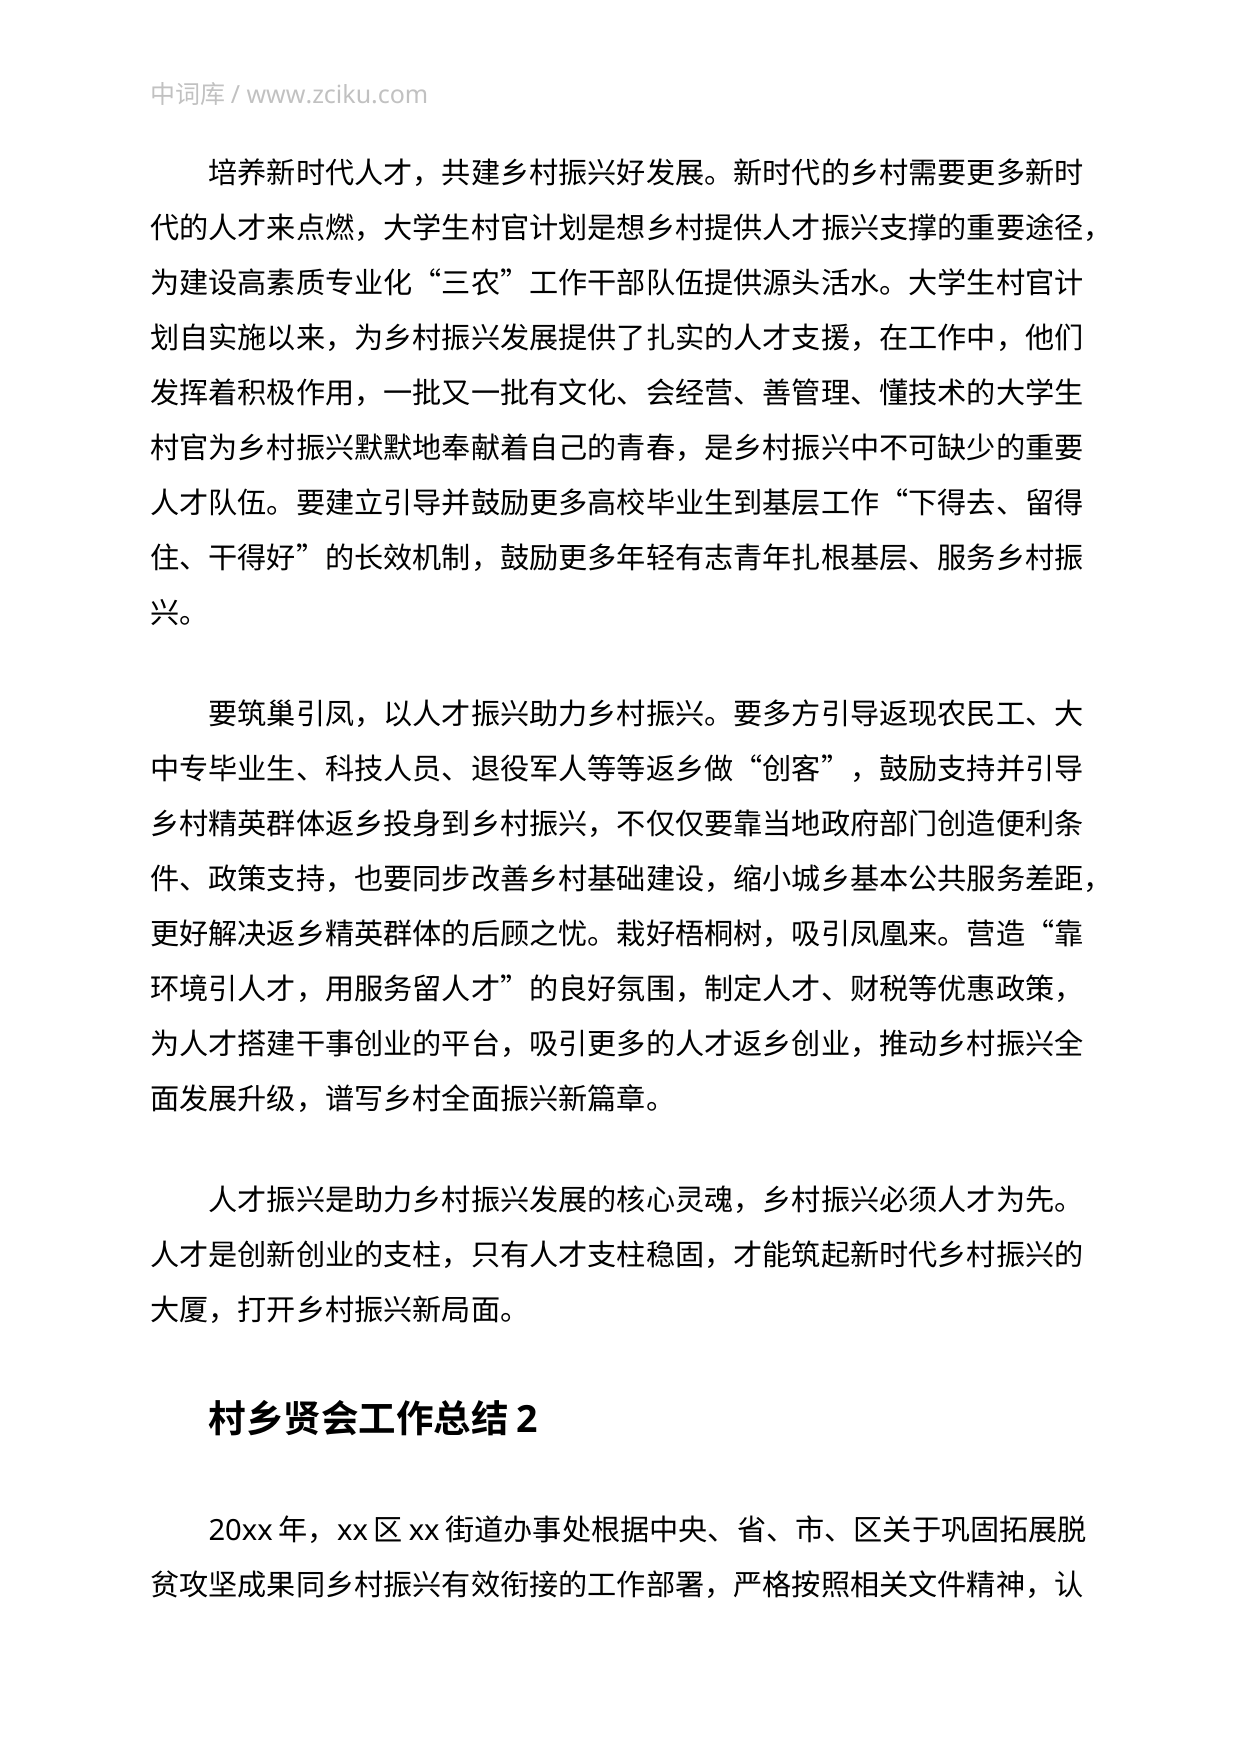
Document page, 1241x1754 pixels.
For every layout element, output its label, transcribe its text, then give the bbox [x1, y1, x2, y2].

text 要筑巢引凤，以人才振兴助力乡村振兴。要多方引导返现农民工、大中专毕业生、科技人员、退役军人等等返乡做“创客”，鼓励支持并引导乡村精英群体返乡投身到乡村振兴，不仅仅要靠当地政府部门创造便利条件、政策支持，也要同步改善乡村基础建设，缩小城乡基本公共服务差距，更好解决返乡精英群体的后顾之忧。栽好梧桐树，吸引凤凰来。营造“靠环境引人才，用服务留人才”的良好氛围，制定人才、财税等优惠政策，为人才搭建干事创业的平台，吸引更多的人才返乡创业，推动乡村振兴全面发展升级，谱写乡村全面振兴新篇章。 [150, 691, 1090, 1117]
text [150, 1506, 1090, 1603]
text 培养新时代人才，共建乡村振兴好发展。新时代的乡村需要更多新时代的人才来点燃，大学生村官计划是想乡村提供人才振兴支撑的重要途径，为建设高素质专业化“三农”工作干部队伍提供源头活水。大学生村官计划自实施以来，为乡村振兴发展提供了扎实的人才支援，在工作中，他们发挥着积极作用，一批又一批有文化、会经营、善管理、懂技术的大学生村官为乡村振兴默默地奉献着自己的青春，是乡村振兴中不可缺少的重要人才队伍。要建立引导并鼓励更多高校毕业生到基层工作“下得去、留得住、干得好”的长效机制，鼓励更多年轻有志青年扎根基层、服务乡村振兴。 [150, 150, 1090, 631]
text 村乡贤会工作总结2 [150, 1388, 1090, 1443]
text 人才振兴是助力乡村振兴发展的核心灵魂，乡村振兴必须人才为先。人才是创新创业的支柱，只有人才支柱稳固，才能筑起新时代乡村振兴的大厦，打开乡村振兴新局面。 [150, 1177, 1090, 1329]
